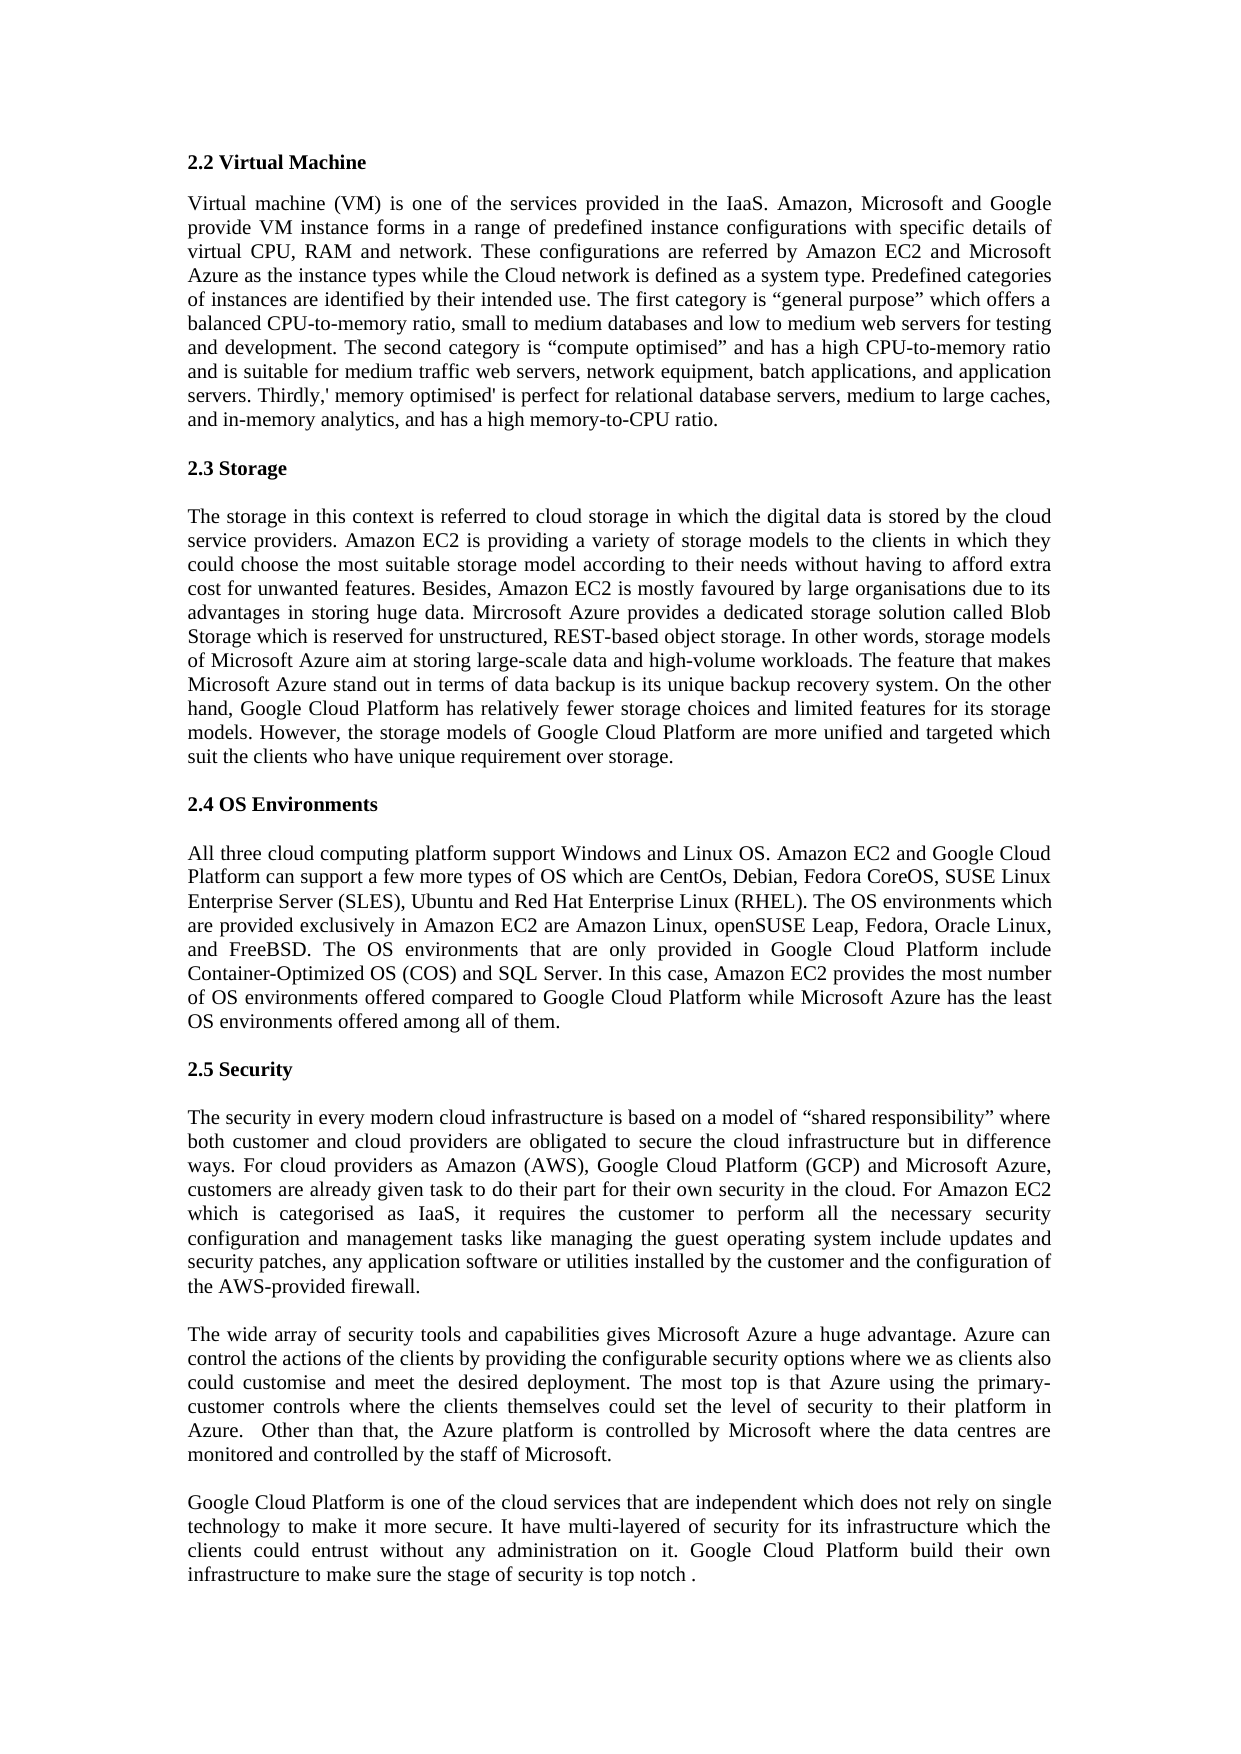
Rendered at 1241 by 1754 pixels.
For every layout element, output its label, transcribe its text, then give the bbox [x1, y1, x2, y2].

text 2.5 Security [187, 1057, 1053, 1081]
text All three cloud computing platform support Windows and Linux OS. Amazon EC2 and Google Cloud Platform can support a few more types of OS which are CentOs, Debian, Fedora CoreOS, SUSE Linux Enterprise Server (SLES), Ubuntu and Red Hat Enterprise Linux (RHEL). The OS environments which are provided exclusively in Amazon EC2 are Amazon Linux, openSUSE Leap, Fedora, Oracle Linux, and FreeBSD. The OS environments that are only provided in Google Cloud Platform include Container-Optimized OS (COS) and SQL Server. In this case, Amazon EC2 provides the most number of OS environments offered compared to Google Cloud Platform while Microsoft Azure has the least OS environments offered among all of them. [187, 840, 1053, 1033]
text 2.4 OS Environments [187, 792, 1053, 816]
text 2.2 Virtual Machine [187, 150, 1053, 174]
text The storage in this context is referred to cloud storage in which the digital data is stored by the cloud service providers. Amazon EC2 is providing a variety of storage models to the clients in which they could choose the most suitable storage model according to their needs without having to afford extra cost for unwanted features. Besides, Amazon EC2 is mostly favoured by large organisations due to its advantages in storing huge data. Mircrosoft Azure provides a dedicated storage solution called Blob Storage which is reserved for unstructured, REST-based object storage. In other words, storage models of Microsoft Azure aim at storing large-scale data and high-volume workloads. The feature that makes Microsoft Azure stand out in terms of data backup is its unique backup recovery system. On the other hand, Google Cloud Platform has relatively fewer storage choices and limited features for its storage models. However, the storage models of Google Cloud Platform are more unified and targeted which suit the clients who have unique requirement over storage. [187, 503, 1053, 768]
text The wide array of security tools and capabilities gives Microsoft Azure a huge advantage. Azure can control the actions of the clients by providing the configurable security options where we as clients also could customise and meet the desired deployment. The most top is that Azure using the primary-customer controls where the clients themselves could set the level of security to their platform in Azure. Other than that, the Azure platform is controlled by Microsoft where the data centres are monitored and controlled by the staff of Microsoft. [187, 1322, 1053, 1466]
text 2.3 Storage [187, 455, 1053, 479]
text The security in every modern cloud infrastructure is based on a model of “shared responsibility” where both customer and cloud providers are obligated to secure the cloud infrastructure but in difference ways. For cloud providers as Amazon (AWS), Google Cloud Platform (GCP) and Microsoft Azure, customers are already given task to do their part for their own security in the cloud. For Amazon EC2 which is categorised as IaaS, it requires the customer to perform all the necessary security configuration and management tasks like managing the guest operating system include updates and security patches, any application software or utilities installed by the customer and the configuration of the AWS-provided firewall. [187, 1105, 1053, 1298]
text Virtual machine (VM) is one of the services provided in the IaaS. Amazon, Microsoft and Google provide VM instance forms in a range of predefined instance configurations with specific details of virtual CPU, RAM and network. These configurations are referred by Amazon EC2 and Microsoft Azure as the instance types while the Cloud network is defined as a system type. Predefined categories of instances are identified by their intended use. The first category is “general purpose” which offers a balanced CPU-to-memory ratio, small to medium databases and low to medium web servers for testing and development. The second category is “compute optimised” and has a high CPU-to-memory ratio and is suitable for medium traffic web servers, network equipment, batch applications, and application servers. Thirdly,' memory optimised' is perfect for relational database servers, medium to large caches, and in-memory analytics, and has a high memory-to-CPU ratio. [187, 191, 1053, 431]
text Google Cloud Platform is one of the cloud services that are independent which does not rely on single technology to make it more secure. It have multi-layered of security for its infrastructure which the clients could entrust without any administration on it. Google Cloud Platform build their own infrastructure to make sure the stage of security is top notch . [187, 1490, 1053, 1586]
